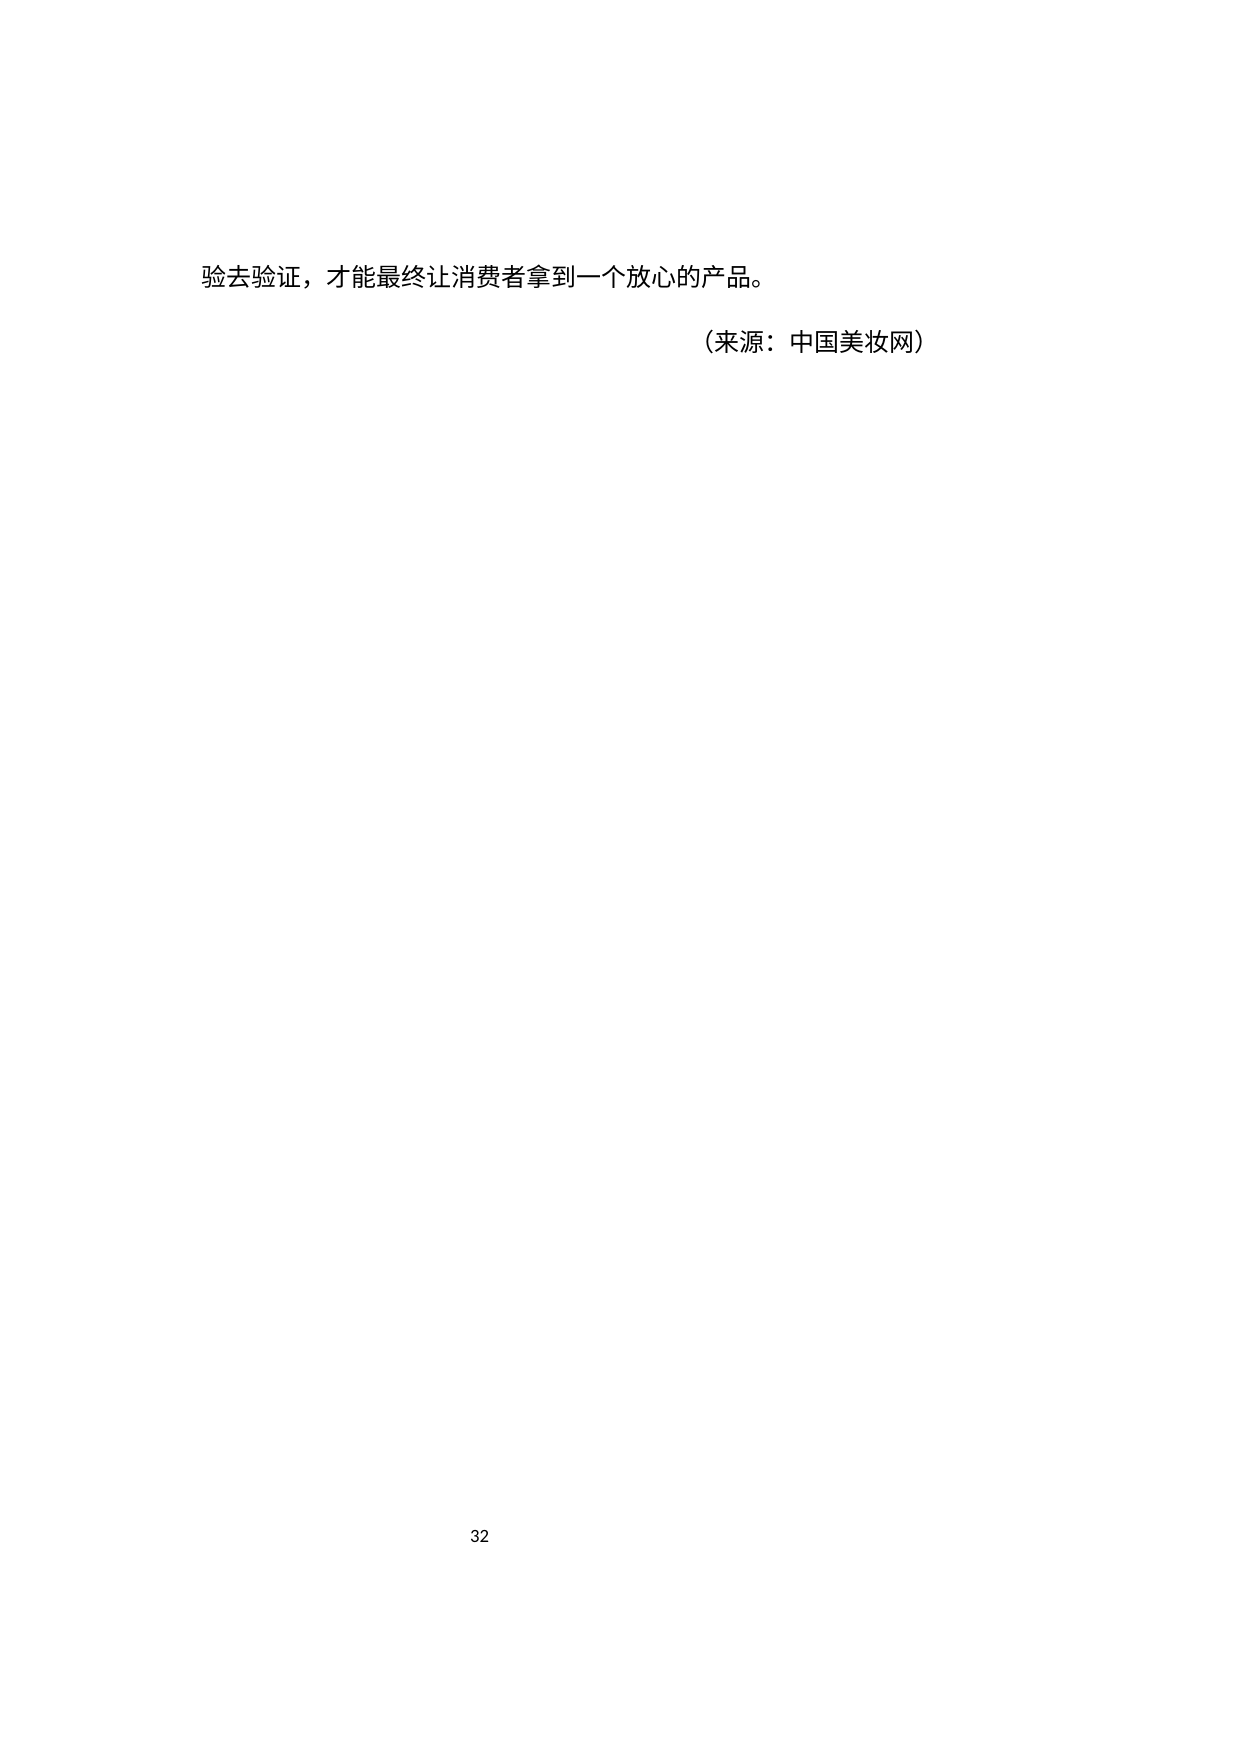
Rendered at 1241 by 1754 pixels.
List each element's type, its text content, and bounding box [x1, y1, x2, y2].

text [201, 243, 1039, 308]
text （来源：中国美妆网） [201, 308, 1039, 373]
